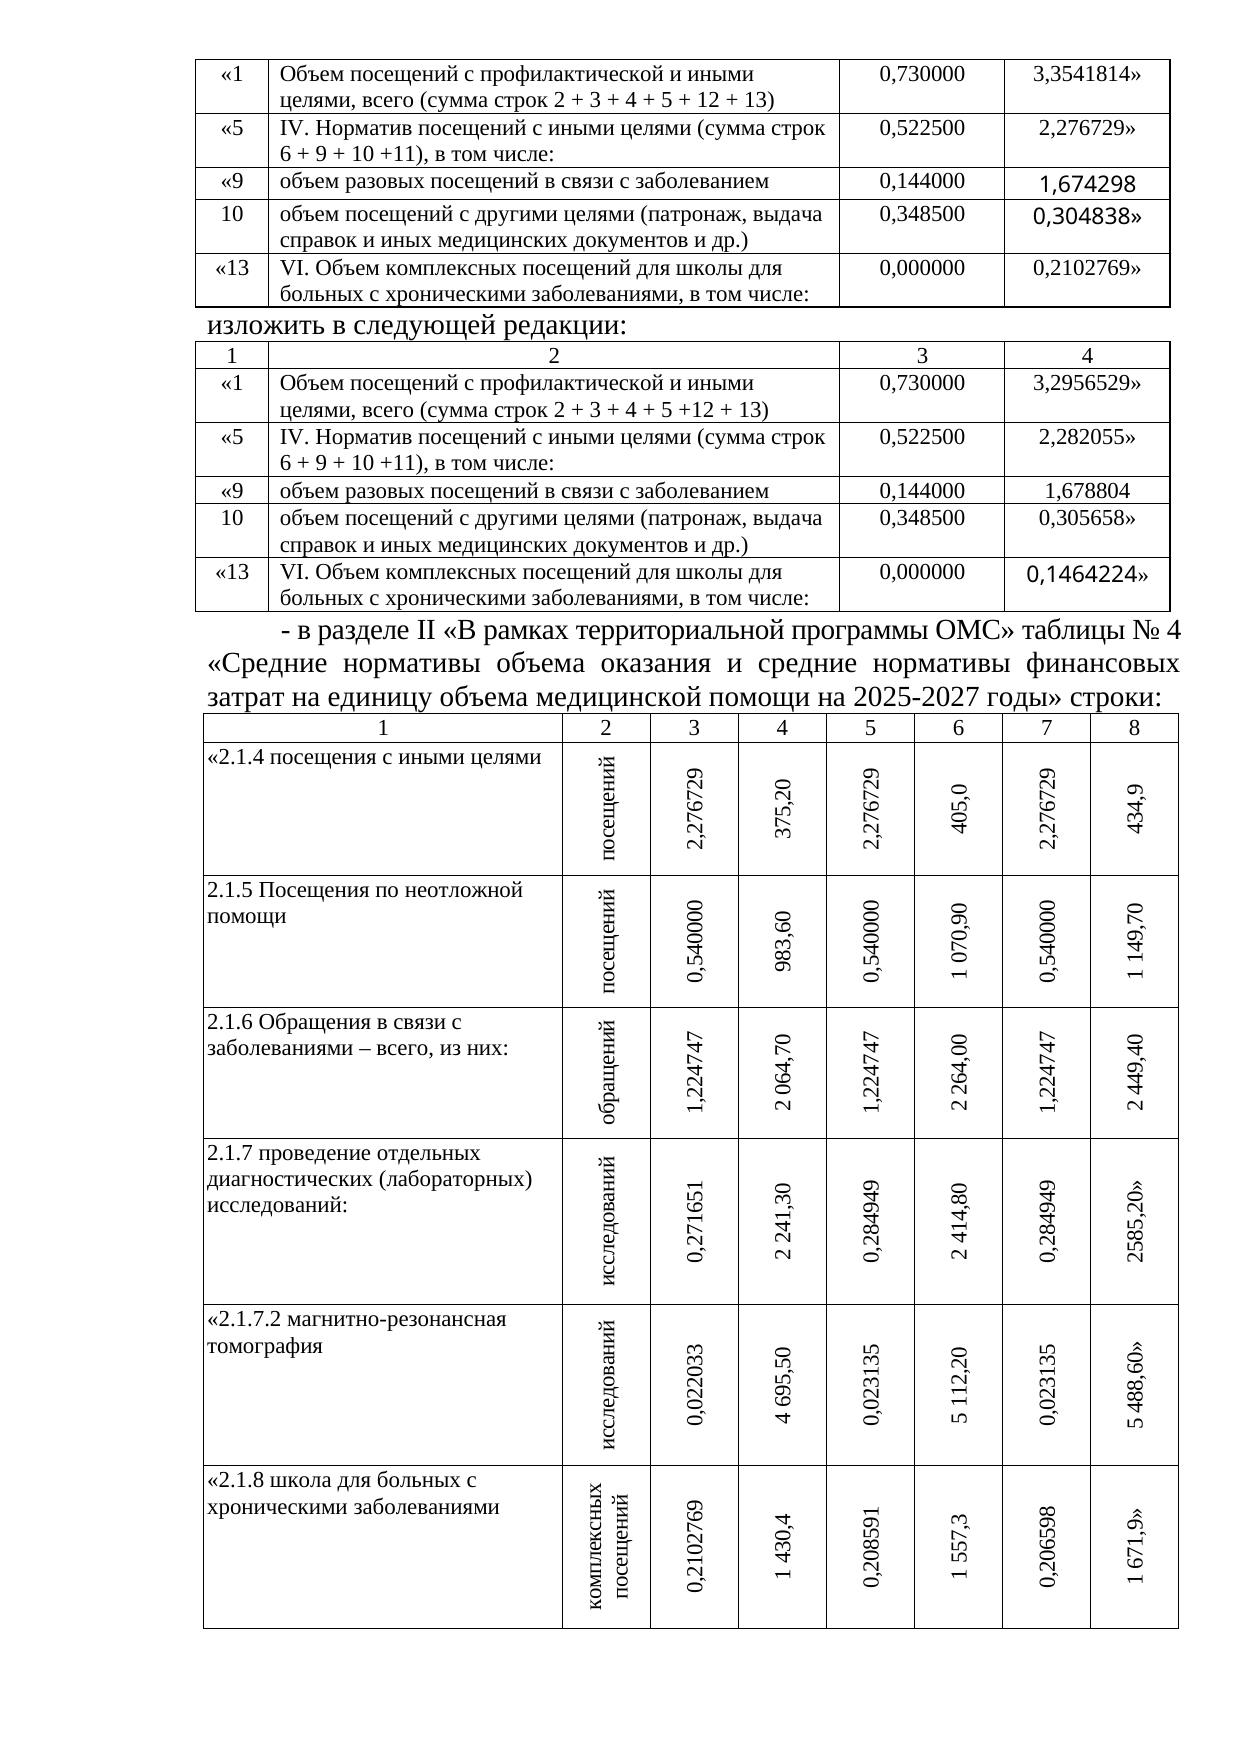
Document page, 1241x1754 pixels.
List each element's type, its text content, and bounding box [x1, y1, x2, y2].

table_cell 375,20 [739, 743, 826, 875]
table_cell 0,730000 [840, 60, 1004, 113]
table_header 1 [204, 714, 562, 742]
table_cell «13 [196, 558, 268, 611]
table_cell 0,2102769 [651, 1466, 738, 1627]
table_cell «1 [196, 60, 268, 113]
table_cell объем посещений с другими целями (патронаж, выдача справок и иных медицинских документов и др.) [269, 504, 839, 557]
table_cell Объем посещений с профилактической и иными целями, всего (сумма строк 2 + 3 + 4 + 5 +12 + 13) [269, 369, 839, 422]
table_cell 0,208591 [827, 1466, 914, 1627]
table_cell 1,674298 [1005, 168, 1169, 199]
table_cell 2 264,00 [915, 1008, 1002, 1138]
table_cell 0,522500 [840, 114, 1004, 167]
table_cell 1,224747 [1003, 1008, 1090, 1138]
table_header 8 [1091, 714, 1178, 742]
table_cell Объем посещений с профилактической и иными целями, всего (сумма строк 2 + 3 + 4 + 5 + 12 + 13) [269, 60, 839, 113]
table_cell 2.1.5 Посещения по неотложной помощи [204, 876, 562, 1007]
table_cell «13 [196, 254, 268, 306]
table_cell 0,023135 [827, 1305, 914, 1465]
table_cell «2.1.4 посещения с иными целями [204, 743, 562, 875]
table_cell 0,730000 [840, 369, 1004, 422]
table_cell VI. Объем комплексных посещений для школы для больных с хроническими заболеваниями, в том числе: [269, 558, 839, 611]
table_cell 0,000000 [840, 254, 1004, 306]
table_cell 1 070,90 [915, 876, 1002, 1007]
table_cell 2585,20» [1091, 1139, 1178, 1304]
table_cell 1,224747 [651, 1008, 738, 1138]
table_cell «2.1.8 школа для больных с хроническими заболеваниями [204, 1466, 562, 1627]
table_cell исследований [563, 1139, 650, 1304]
table_cell 0,144000 [840, 477, 1004, 503]
table_header 7 [1003, 714, 1090, 742]
table_cell «5 [196, 114, 268, 167]
table_cell 0,144000 [840, 168, 1004, 199]
table_cell 0,284949 [1003, 1139, 1090, 1304]
table_cell 0,540000 [1003, 876, 1090, 1007]
table_cell «1 [196, 369, 268, 422]
text изложить в следующей редакции: [207, 307, 1181, 341]
table_cell 0,304838» [1005, 200, 1169, 253]
table_cell 2 241,30 [739, 1139, 826, 1304]
table_header 5 [827, 714, 914, 742]
table_cell исследований [563, 1305, 650, 1465]
table_cell 2,282055» [1005, 423, 1169, 476]
table_header 4 [1005, 342, 1169, 368]
table_cell объем посещений с другими целями (патронаж, выдача справок и иных медицинских документов и др.) [269, 200, 839, 253]
table_cell 0,2102769» [1005, 254, 1169, 306]
table_cell 2,276729» [1005, 114, 1169, 167]
table_cell 2 449,40 [1091, 1008, 1178, 1138]
table_cell 2,276729 [651, 743, 738, 875]
table_cell «9 [196, 477, 268, 503]
table_cell 4 695,50 [739, 1305, 826, 1465]
table_cell 0,305658» [1005, 504, 1169, 557]
table_cell «2.1.7.2 магнитно-резонансная томография [204, 1305, 562, 1465]
table_header 2 [563, 714, 650, 742]
table_cell 3,3541814» [1005, 60, 1169, 113]
table_cell посещений [563, 743, 650, 875]
table_cell IV. Норматив посещений с иными целями (сумма строк 6 + 9 + 10 +11), в том числе: [269, 423, 839, 476]
table_cell объем разовых посещений в связи с заболеванием [269, 168, 839, 199]
table_cell 434,9 [1091, 743, 1178, 875]
table_header 4 [739, 714, 826, 742]
table_cell 0,000000 [840, 558, 1004, 611]
table_cell 10 [196, 504, 268, 557]
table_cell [563, 1466, 650, 1627]
table_cell 2 064,70 [739, 1008, 826, 1138]
table_cell 1,678804 [1005, 477, 1169, 503]
table_cell «9 [196, 168, 268, 199]
table_cell 1,224747 [827, 1008, 914, 1138]
table_cell 0,271651 [651, 1139, 738, 1304]
table_cell «5 [196, 423, 268, 476]
table_cell 5 112,20 [915, 1305, 1002, 1465]
table_cell 0,023135 [1003, 1305, 1090, 1465]
table_cell 3,2956529» [1005, 369, 1169, 422]
table_cell 1 557,3 [915, 1466, 1002, 1627]
table_cell 5 488,60» [1091, 1305, 1178, 1465]
table_header 1 [196, 342, 268, 368]
table_header 3 [651, 714, 738, 742]
table_cell 0,522500 [840, 423, 1004, 476]
table_header 2 [269, 342, 839, 368]
table_cell 0,540000 [827, 876, 914, 1007]
table_cell 1 671,9» [1091, 1466, 1178, 1627]
table_cell 2,276729 [827, 743, 914, 875]
table_cell объем разовых посещений в связи с заболеванием [269, 477, 839, 503]
table_cell 0,284949 [827, 1139, 914, 1304]
table_cell 0,540000 [651, 876, 738, 1007]
table_cell 0,1464224» [1005, 558, 1169, 611]
table_cell 10 [196, 200, 268, 253]
table_header 3 [840, 342, 1004, 368]
table_cell посещений [563, 876, 650, 1007]
table_cell 983,60 [739, 876, 826, 1007]
table_cell 1 430,4 [739, 1466, 826, 1627]
table_cell 2.1.6 Обращения в связи с заболеваниями – всего, из них: [204, 1008, 562, 1138]
table_cell 2 414,80 [915, 1139, 1002, 1304]
table_cell 2,276729 [1003, 743, 1090, 875]
table_cell 0,022033 [651, 1305, 738, 1465]
table_cell 405,0 [915, 743, 1002, 875]
table_cell IV. Норматив посещений с иными целями (сумма строк 6 + 9 + 10 +11), в том числе: [269, 114, 839, 167]
table_cell VI. Объем комплексных посещений для школы для больных с хроническими заболеваниями, в том числе: [269, 254, 839, 306]
table_cell 0,348500 [840, 200, 1004, 253]
table_cell 0,206598 [1003, 1466, 1090, 1627]
text - в разделе II «В рамках территориальной программы ОМС» таблицы № 4 «Средние нормативы объема оказания и средние нормативы финансовых затрат на единицу объема медицинской помощи на 2025-2027 годы» строки: [207, 612, 1181, 712]
table_cell 2.1.7 проведение отдельных диагностических (лабораторных) исследований: [204, 1139, 562, 1304]
table_cell 0,348500 [840, 504, 1004, 557]
table_cell обращений [563, 1008, 650, 1138]
table_header 6 [915, 714, 1002, 742]
table_cell 1 149,70 [1091, 876, 1178, 1007]
